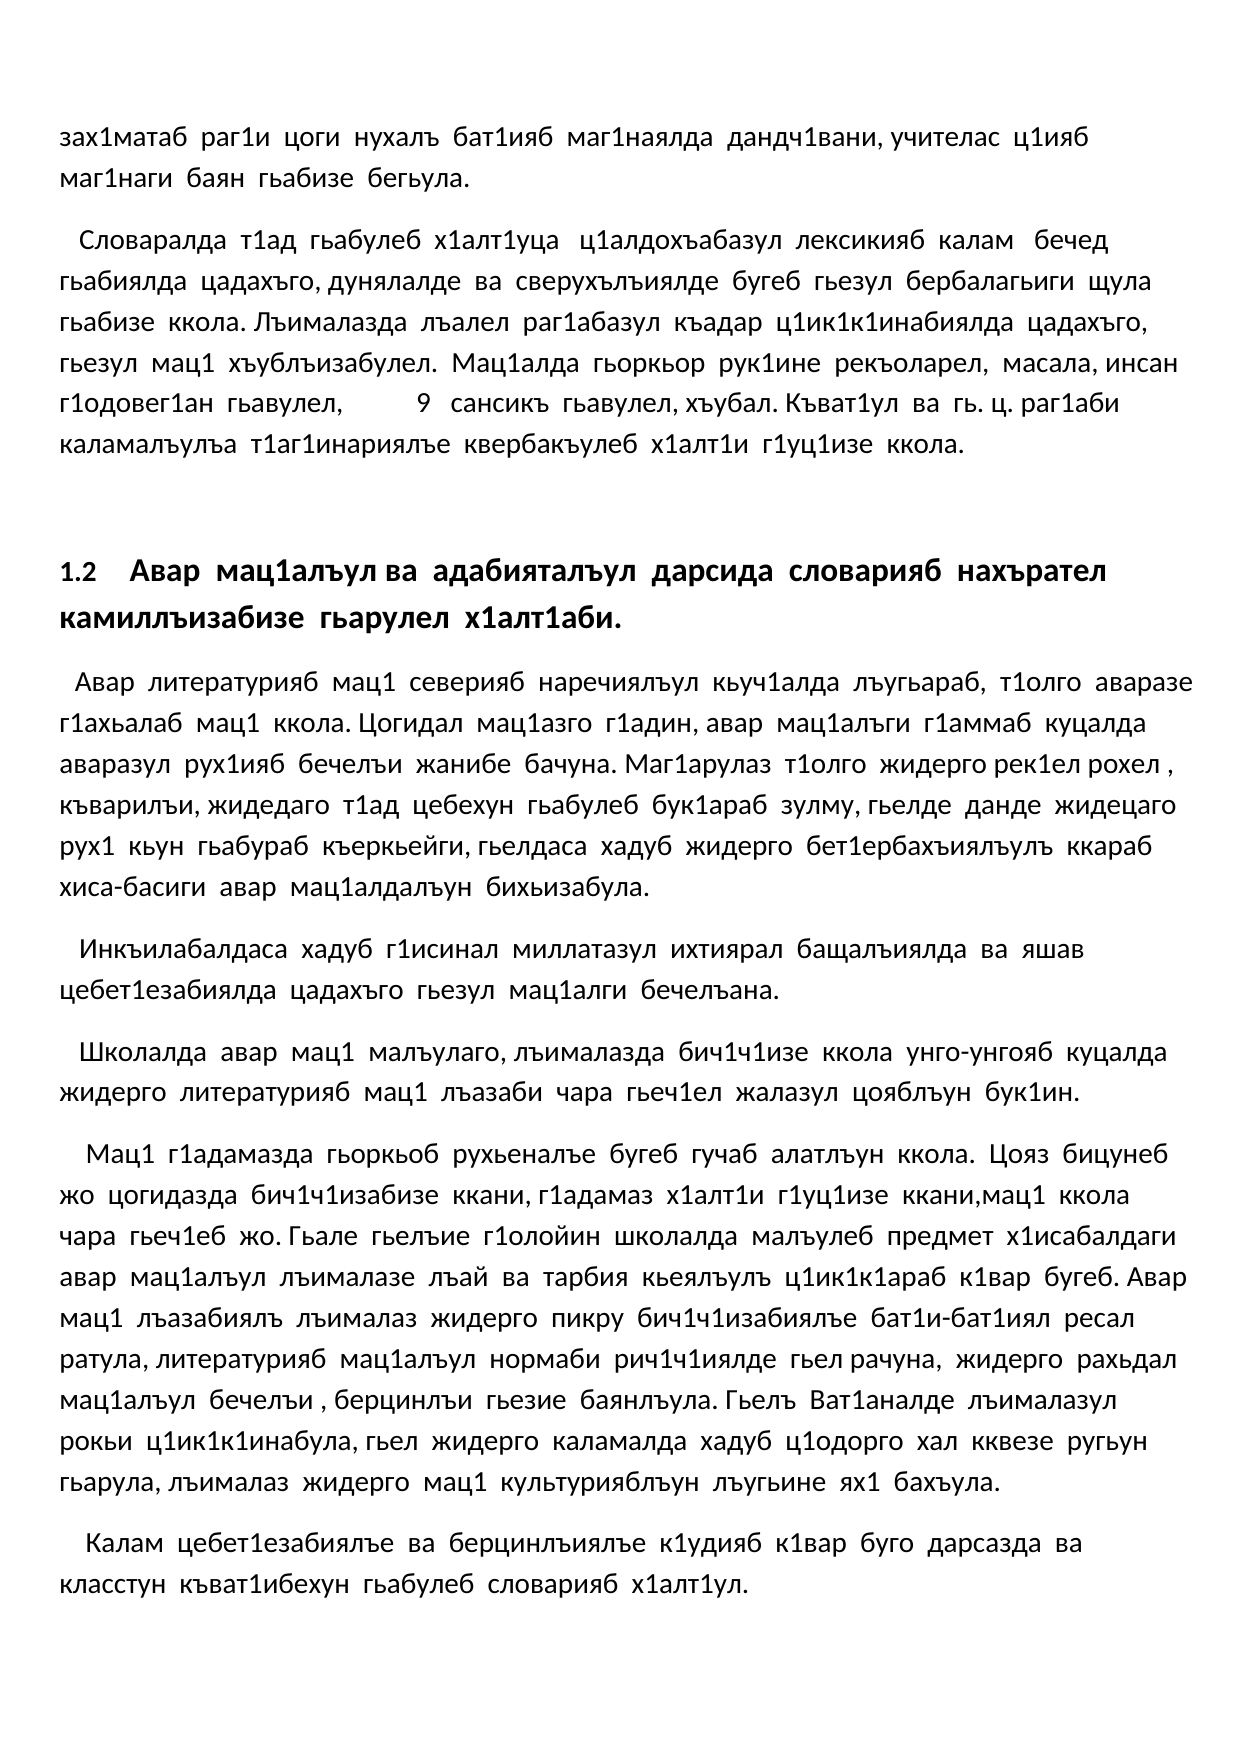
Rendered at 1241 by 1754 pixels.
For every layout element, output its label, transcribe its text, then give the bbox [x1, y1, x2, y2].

text Словаралда т1ад гьабулеб х1алт1уца ц1алдохъабазул лексикияб калам бечед гьабиялда цадахъго, дунялалде ва сверухълъиялде бугеб гьезул бербалагьиги щула гьабизе ккола. Лъималазда лъалел раг1абазул къадар ц1ик1к1инабиялда цадахъго, гьезул мац1 хъублъизабулел. Мац1алда гьоркьор рук1ине рекъоларел, масала, инсан г1одовег1ан гьавулел, 9 сансикъ гьавулел, хъубал. Къват1ул ва гь. ц. раг1аби каламалъулъа т1аг1инариялъе квербакъулеб х1алт1и г1уц1изе ккола. [59, 221, 1196, 461]
text Инкъилабалдаса хадуб г1исинал миллатазул ихтиярал бащалъиялда ва яшав цебет1езабиялда цадахъго гьезул мац1алги бечелъана. [59, 930, 1196, 1006]
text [59, 118, 1196, 195]
text Авар литературияб мац1 северияб наречиялъул кьуч1алда лъугьараб, т1олго аваразе г1ахьалаб мац1 ккола. Цогидал мац1азго г1адин, авар мац1алъги г1аммаб куцалда аваразул рух1ияб бечелъи жанибе бачуна. Маг1арулаз т1олго жидерго рек1ел рохел , къварилъи, жидедаго т1ад цебехун гьабулеб бук1араб зулму, гьелде данде жидецаго рух1 кьун гьабураб къеркьейги, гьелдаса хадуб жидерго бет1ербахъиялъулъ ккараб хиса-басиги авар мац1алдалъун бихьизабула. [59, 663, 1196, 904]
text Мац1 г1адамазда гьоркьоб рухьеналъе бугеб гучаб алатлъун ккола. Цояз бицунеб жо цогидазда бич1ч1изабизе ккани, г1адамаз х1алт1и г1уц1изе ккани,мац1 ккола чара гьеч1еб жо. Гьале гьелъие г1олойин школалда малъулеб предмет х1исабалдаги авар мац1алъул лъималазе лъай ва тарбия кьеялъулъ ц1ик1к1араб к1вар бугеб. Авар мац1 лъазабиялъ лъималаз жидерго пикру бич1ч1изабиялъе бат1и-бат1иял ресал ратула, литературияб мац1алъул нормаби рич1ч1иялде гьел рачуна, жидерго рахьдал мац1алъул бечелъи , берцинлъи гьезие баянлъула. Гьелъ Ват1аналде лъималазул рокьи ц1ик1к1инабула, гьел жидерго каламалда хадуб ц1одорго хал кквезе ругьун гьарула, лъималаз жидерго мац1 культурияблъун лъугьине ях1 бахъула. [59, 1135, 1196, 1498]
text Калам цебет1езабиялъе ва берцинлъиялъе к1удияб к1вар буго дарсазда ва класстун къват1ибехун гьабулеб словарияб х1алт1ул. [59, 1524, 1196, 1601]
text Школалда авар мац1 малъулаго, лъималазда бич1ч1изе ккола унго-унгояб куцалда жидерго литературияб мац1 лъазаби чара гьеч1ел жалазул цояблъун бук1ин. [59, 1033, 1196, 1109]
text 1.2 Авар мац1алъул ва адабияталъул дарсида словарияб нахърател камиллъизабизе гьарулел х1алт1аби. [59, 549, 1196, 637]
